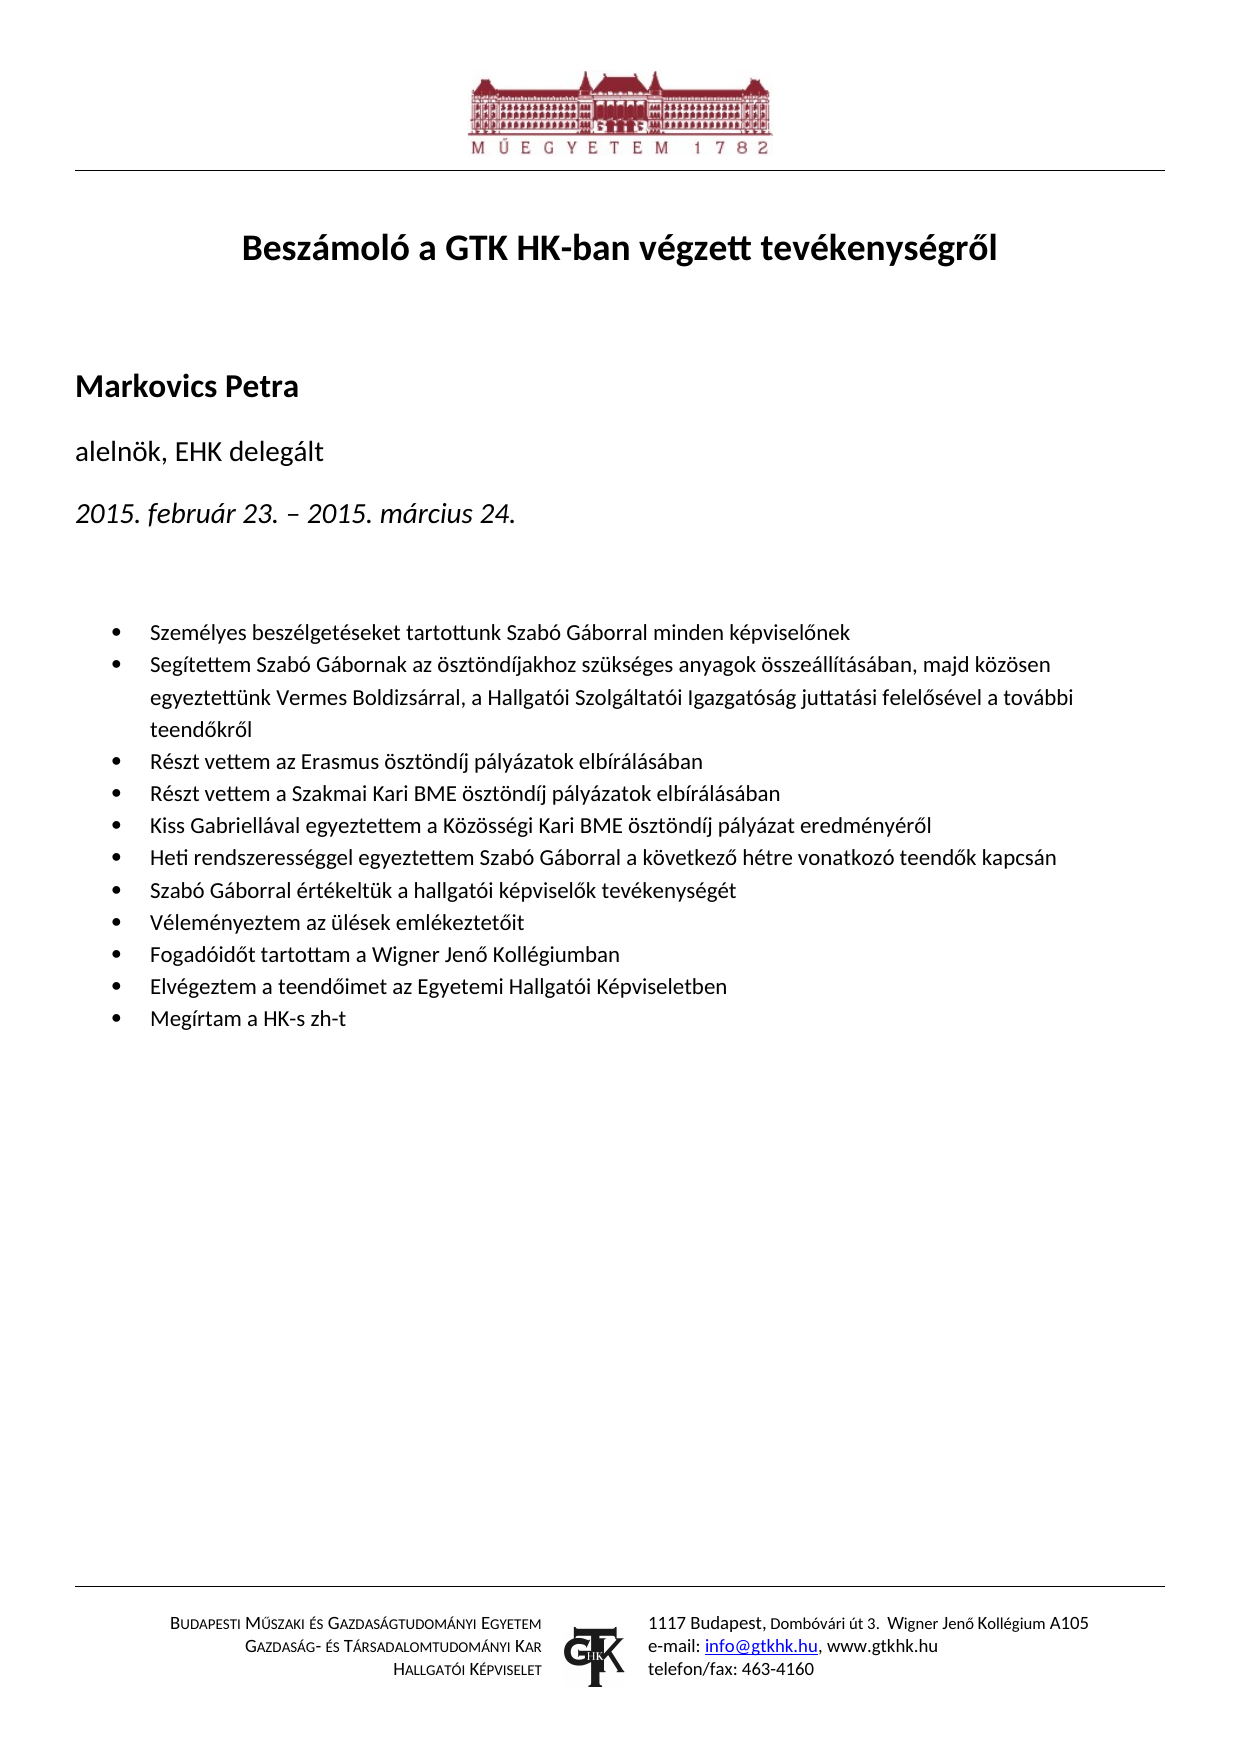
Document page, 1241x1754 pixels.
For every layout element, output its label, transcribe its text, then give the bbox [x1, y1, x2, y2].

list Fogadóidőt tartottam a Wigner Jenő Kollégiumban [112, 940, 1165, 968]
list Véleményeztem az ülések emlékeztetőit [112, 908, 1165, 936]
list Részt vettem a Szakmai Kari BME ösztöndíj pályázatok elbírálásában [112, 779, 1165, 807]
text Beszámoló a GTK HK-ban végzett tevékenységről [75, 224, 1165, 270]
text 2015. február 23. – 2015. március 24. [75, 495, 1165, 530]
list Segítettem Szabó Gábornak az ösztöndíjakhoz szükséges anyagok összeállításában, majd közösen egyeztettünk Vermes Boldizsárral, a Hallgatói Szolgáltatói Igazgatóság juttatási felelősével a további teendőkről [112, 650, 1165, 743]
text alelnök, EHK delegált [75, 433, 1165, 468]
list Részt vettem az Erasmus ösztöndíj pályázatok elbírálásában [112, 747, 1165, 775]
list Elvégeztem a teendőimet az Egyetemi Hallgatói Képviseletben [112, 972, 1165, 1000]
picture [467, 70, 774, 156]
list Személyes beszélgetéseket tartottunk Szabó Gáborral minden képviselőnek [112, 618, 1165, 646]
picture [562, 1627, 625, 1687]
list Heti rendszerességgel egyeztettem Szabó Gáborral a következő hétre vonatkozó teendők kapcsán [112, 843, 1165, 872]
text Markovics Petra [75, 365, 1165, 406]
list Szabó Gáborral értékeltük a hallgatói képviselők tevékenységét [112, 876, 1165, 904]
list Megírtam a HK-s zh-t [112, 1004, 1165, 1032]
list Kiss Gabriellával egyeztettem a Közösségi Kari BME ösztöndíj pályázat eredményéről [112, 811, 1165, 839]
